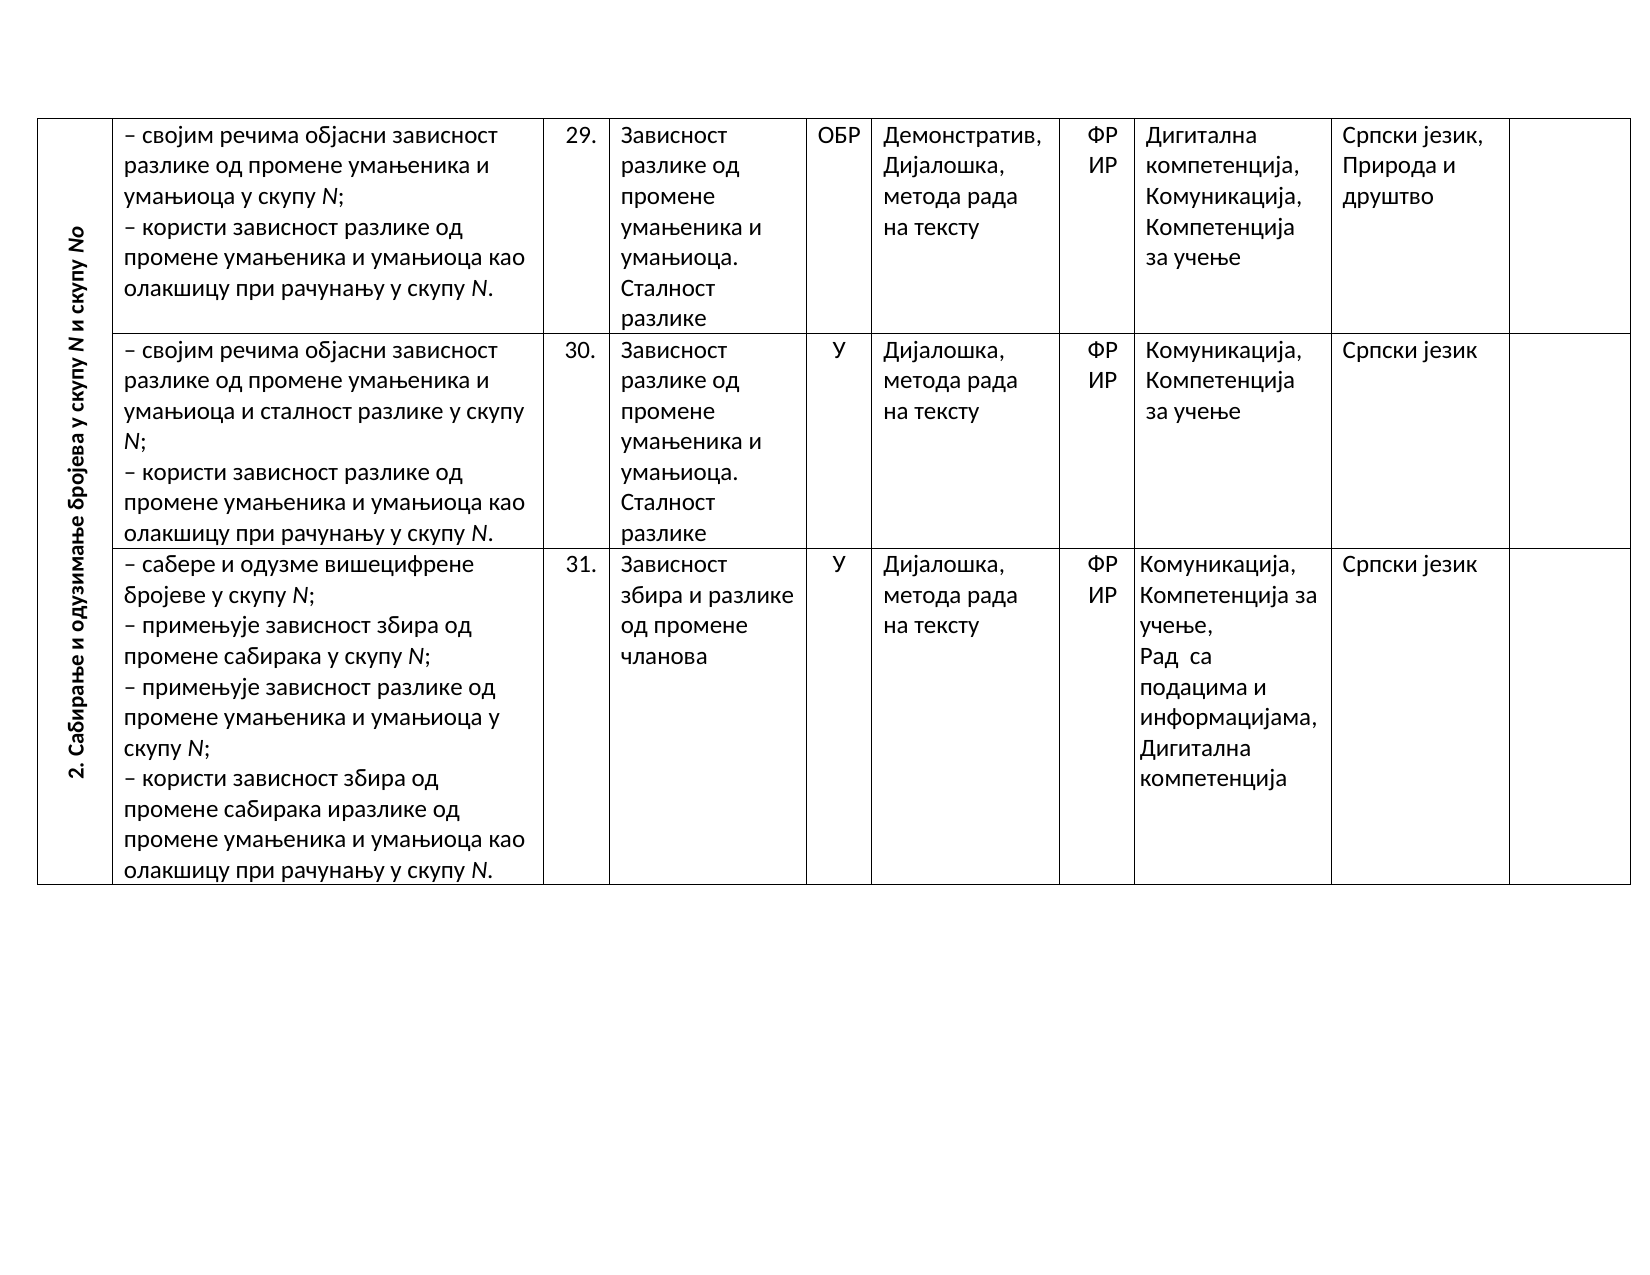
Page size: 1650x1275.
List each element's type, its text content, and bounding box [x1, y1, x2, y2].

table_cell У [807, 334, 871, 547]
table_cell ФР ИР [1060, 549, 1134, 884]
table_cell – сабере и одузме вишецифрене бројеве у скупу N; – примењује зависност збира од промене сабирака у скупу N; – примењује зависност разлике од промене умањеника и умањиоца у скупу N; – користи зависност збира од промене сабирака иразлике од промене умањеника и умањиоца као олакшицу при рачунању у скупу N. [113, 549, 543, 884]
table_header 29. [544, 119, 609, 333]
table_header Дигитална компетенција, Комуникација, Компетенција за учење [1135, 119, 1331, 333]
table_cell Комуникација, Компетенција за учење, Рад са подацима и информацијама, Дигитална компетенција [1135, 549, 1331, 884]
table_cell Дијалошка, метода рада на тексту [872, 334, 1059, 547]
table_header ОБР [807, 119, 871, 333]
table_header ФР ИР [1060, 119, 1134, 333]
table_header – својим речима објасни зависност разлике од промене умањеника и умањиоца у скупу N; – користи зависност разлике од промене умањеника и умањиоца као олакшицу при рачунању у скупу N. [113, 119, 543, 333]
table_cell Српски језик [1332, 549, 1509, 884]
table_cell Српски језик [1332, 334, 1509, 547]
table_cell [1510, 549, 1630, 884]
table_cell Зависност разлике од промене умањеника и умањиоца. Сталност разлике [610, 334, 806, 547]
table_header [38, 119, 112, 884]
table_cell ФР ИР [1060, 334, 1134, 547]
table_header [1510, 119, 1630, 333]
table_cell – својим речима објасни зависност разлике од промене умањеника и умањиоца и сталност разлике у скупу N; – користи зависност разлике од промене умањеника и умањиоца као олакшицу при рачунању у скупу N. [113, 334, 543, 547]
table_cell Зависност збира и разлике од промене чланова [610, 549, 806, 884]
table_header Демонстратив, Дијалошка, метода рада на тексту [872, 119, 1059, 333]
table_cell 31. [544, 549, 609, 884]
table_header Зависност разлике од промене умањеника и умањиоца. Сталност разлике [610, 119, 806, 333]
table_cell Дијалошка, метода рада на тексту [872, 549, 1059, 884]
table_cell Комуникација, Компетенција за учење [1135, 334, 1331, 547]
table_cell 30. [544, 334, 609, 547]
table_header Српски језик, Природа и друштво [1332, 119, 1509, 333]
table_cell У [807, 549, 871, 884]
table_cell [1510, 334, 1630, 547]
